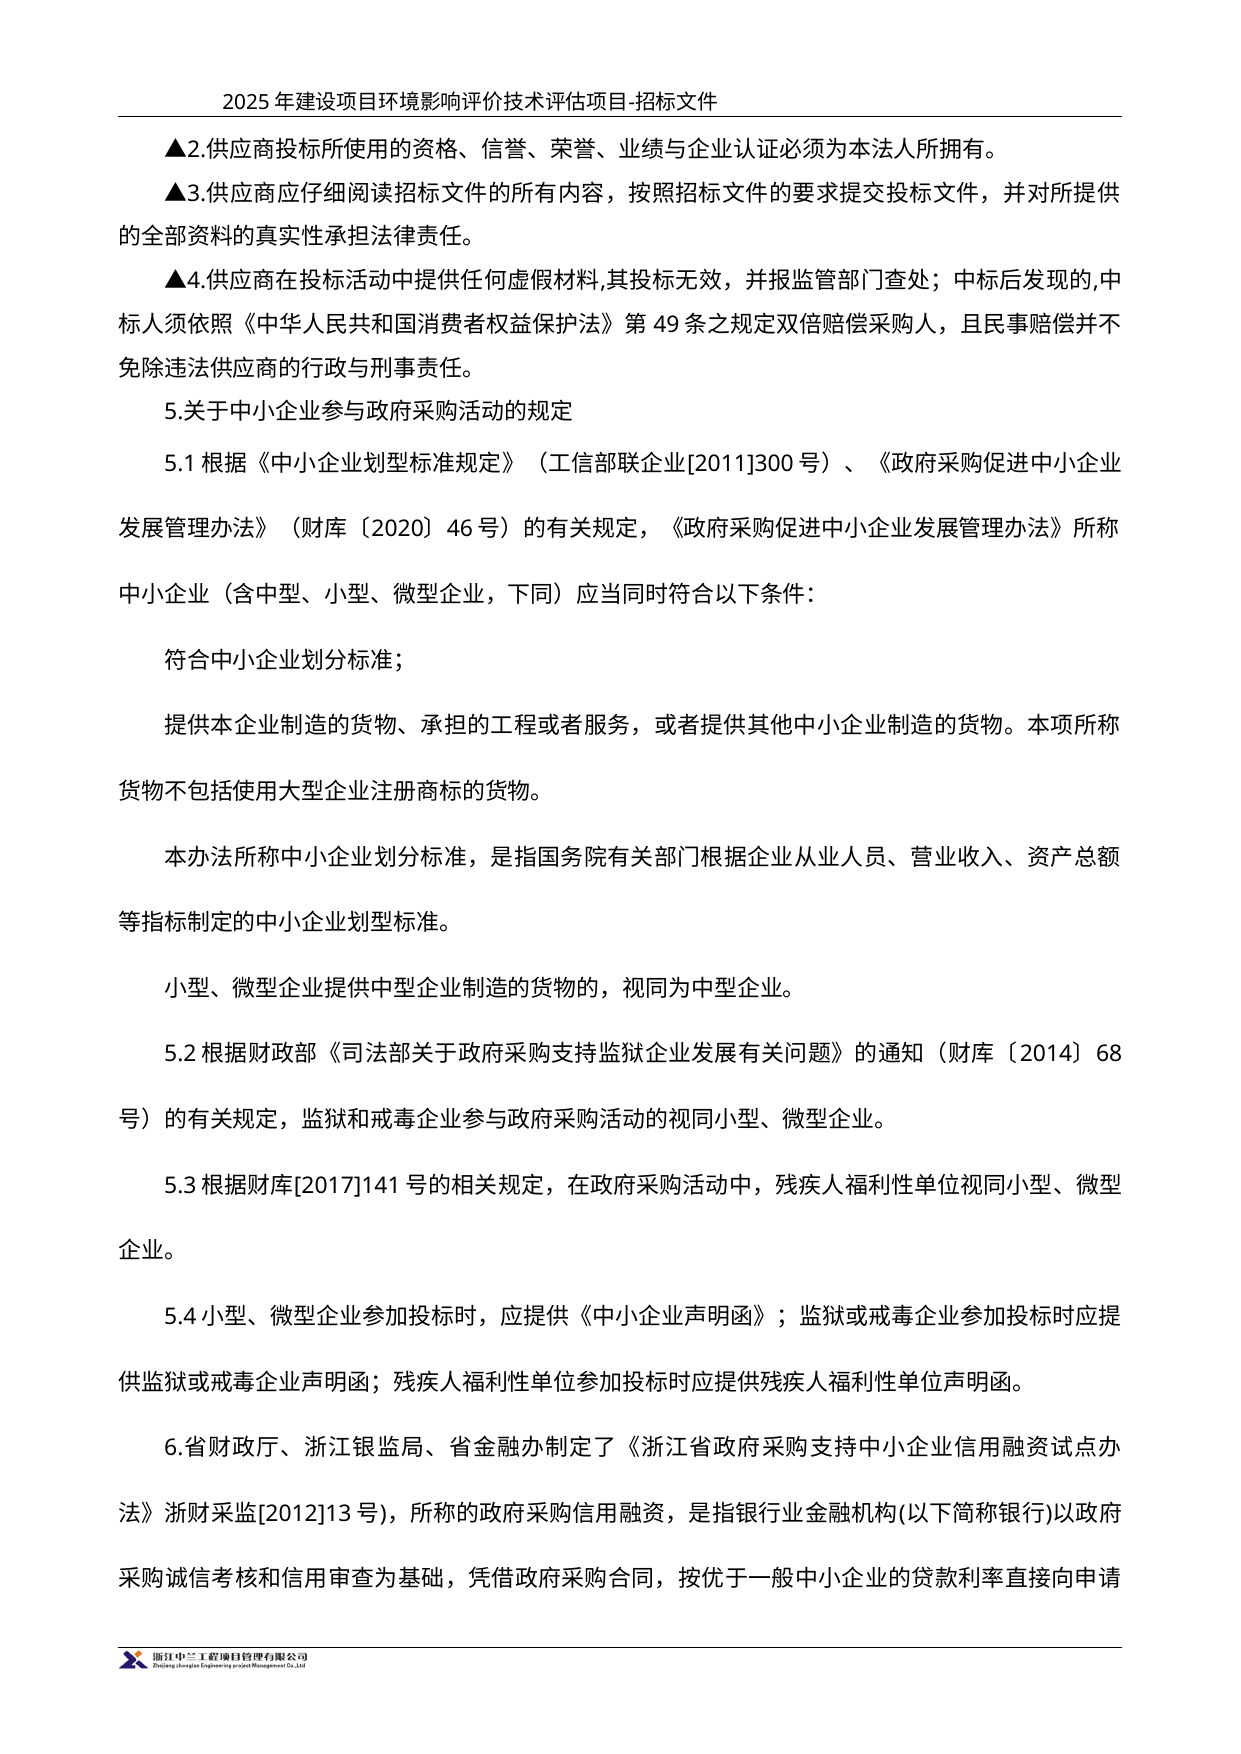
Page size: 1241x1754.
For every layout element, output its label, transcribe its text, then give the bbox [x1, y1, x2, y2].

text ▲2.供应商投标所使用的资格、信誉、荣誉、业绩与企业认证必须为本法人所拥有。 [118, 122, 1122, 166]
text 本办法所称中小企业划分标准，是指国务院有关部门根据企业从业人员、营业收入、资产总额等指标制定的中小企业划型标准。 [118, 822, 1122, 953]
text ▲4.供应商在投标活动中提供任何虚假材料,其投标无效，并报监管部门查处；中标后发现的,中标人须依照《中华人民共和国消费者权益保护法》第49条之规定双倍赔偿采购人，且民事赔偿并不免除违法供应商的行政与刑事责任。 [118, 253, 1122, 385]
picture [118, 1648, 308, 1669]
text 5.2根据财政部《司法部关于政府采购支持监狱企业发展有关问题》的通知（财库〔2014〕68号）的有关规定，监狱和戒毒企业参与政府采购活动的视同小型、微型企业。 [118, 1019, 1122, 1150]
text 提供本企业制造的货物、承担的工程或者服务，或者提供其他中小企业制造的货物。本项所称货物不包括使用大型企业注册商标的货物。 [118, 691, 1122, 822]
text 小型、微型企业提供中型企业制造的货物的，视同为中型企业。 [118, 953, 1122, 1019]
text 符合中小企业划分标准； [118, 625, 1122, 691]
text ▲3.供应商应仔细阅读招标文件的所有内容，按照招标文件的要求提交投标文件，并对所提供的全部资料的真实性承担法律责任。 [118, 166, 1122, 253]
text 5.关于中小企业参与政府采购活动的规定 [118, 385, 1122, 428]
text 5.4小型、微型企业参加投标时，应提供《中小企业声明函》；监狱或戒毒企业参加投标时应提供监狱或戒毒企业声明函；残疾人福利性单位参加投标时应提供残疾人福利性单位声明函。 [118, 1282, 1122, 1413]
text 5.3根据财库[2017]141号的相关规定，在政府采购活动中，残疾人福利性单位视同小型、微型企业。 [118, 1150, 1122, 1282]
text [118, 1413, 1122, 1610]
text 5.1根据《中小企业划型标准规定》（工信部联企业[2011]300号）、《政府采购促进中小企业发展管理办法》（财库〔2020〕46号）的有关规定，《政府采购促进中小企业发展管理办法》所称中小企业（含中型、小型、微型企业，下同）应当同时符合以下条件： [118, 428, 1122, 625]
